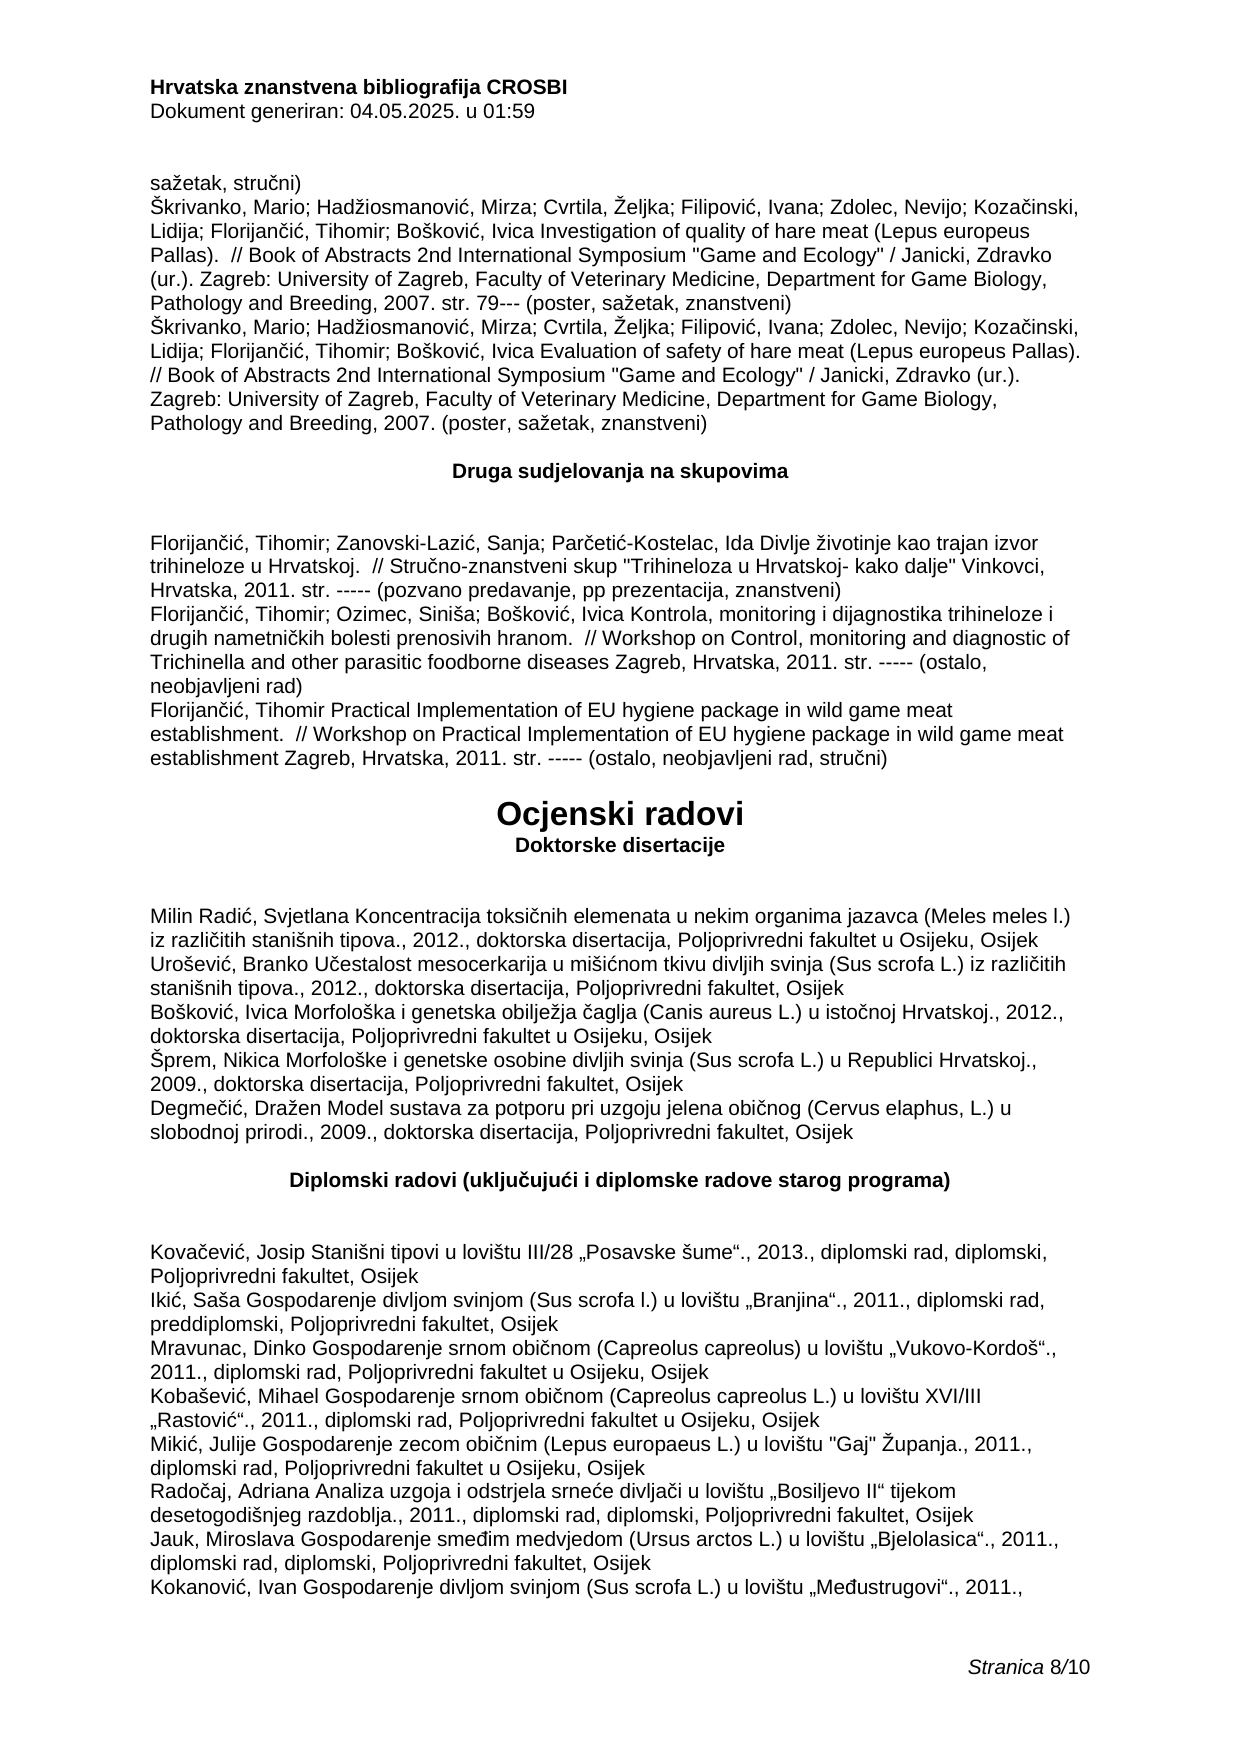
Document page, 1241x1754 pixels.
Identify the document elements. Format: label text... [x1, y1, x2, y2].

text Škrivanko, Mario; Hadžiosmanović, Mirza; Cvrtila, Željka; Filipović, Ivana; Zdolec, Nevijo; Kozačinski, Lidija; Florijančić, Tihomir; Bošković, Ivica [150, 195, 1090, 315]
text Florijančić, Tihomir [150, 698, 1090, 770]
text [150, 171, 1090, 195]
text Florijančić, Tihomir; Ozimec, Siniša; Bošković, Ivica [150, 602, 1090, 698]
text Urošević, Branko [150, 952, 1090, 1000]
text Bošković, Ivica [150, 1000, 1090, 1048]
subtitle Ocjenski radovi [150, 794, 1090, 832]
text Kobašević, Mihael [150, 1383, 1090, 1431]
text Kovačević, Josip [150, 1240, 1090, 1288]
text Florijančić, Tihomir; Zanovski-Lazić, Sanja; Parčetić-Kostelac, Ida [150, 530, 1090, 602]
subtitle Druga sudjelovanja na skupovima [150, 458, 1090, 482]
text Kokanović, Ivan [150, 1575, 1090, 1599]
text Degmečić, Dražen [150, 1096, 1090, 1144]
text Jauk, Miroslava [150, 1527, 1090, 1575]
subtitle Diplomski radovi (uključujući i diplomske radove starog programa) [150, 1168, 1090, 1192]
text Radočaj, Adriana [150, 1479, 1090, 1527]
text Milin Radić, Svjetlana [150, 904, 1090, 952]
text Škrivanko, Mario; Hadžiosmanović, Mirza; Cvrtila, Željka; Filipović, Ivana; Zdolec, Nevijo; Kozačinski, Lidija; Florijančić, Tihomir; Bošković, Ivica [150, 315, 1090, 434]
text Ikić, Saša [150, 1288, 1090, 1336]
subtitle Doktorske disertacije [150, 832, 1090, 856]
text Šprem, Nikica [150, 1048, 1090, 1096]
text Mikić, Julije [150, 1431, 1090, 1479]
text Mravunac, Dinko [150, 1336, 1090, 1383]
